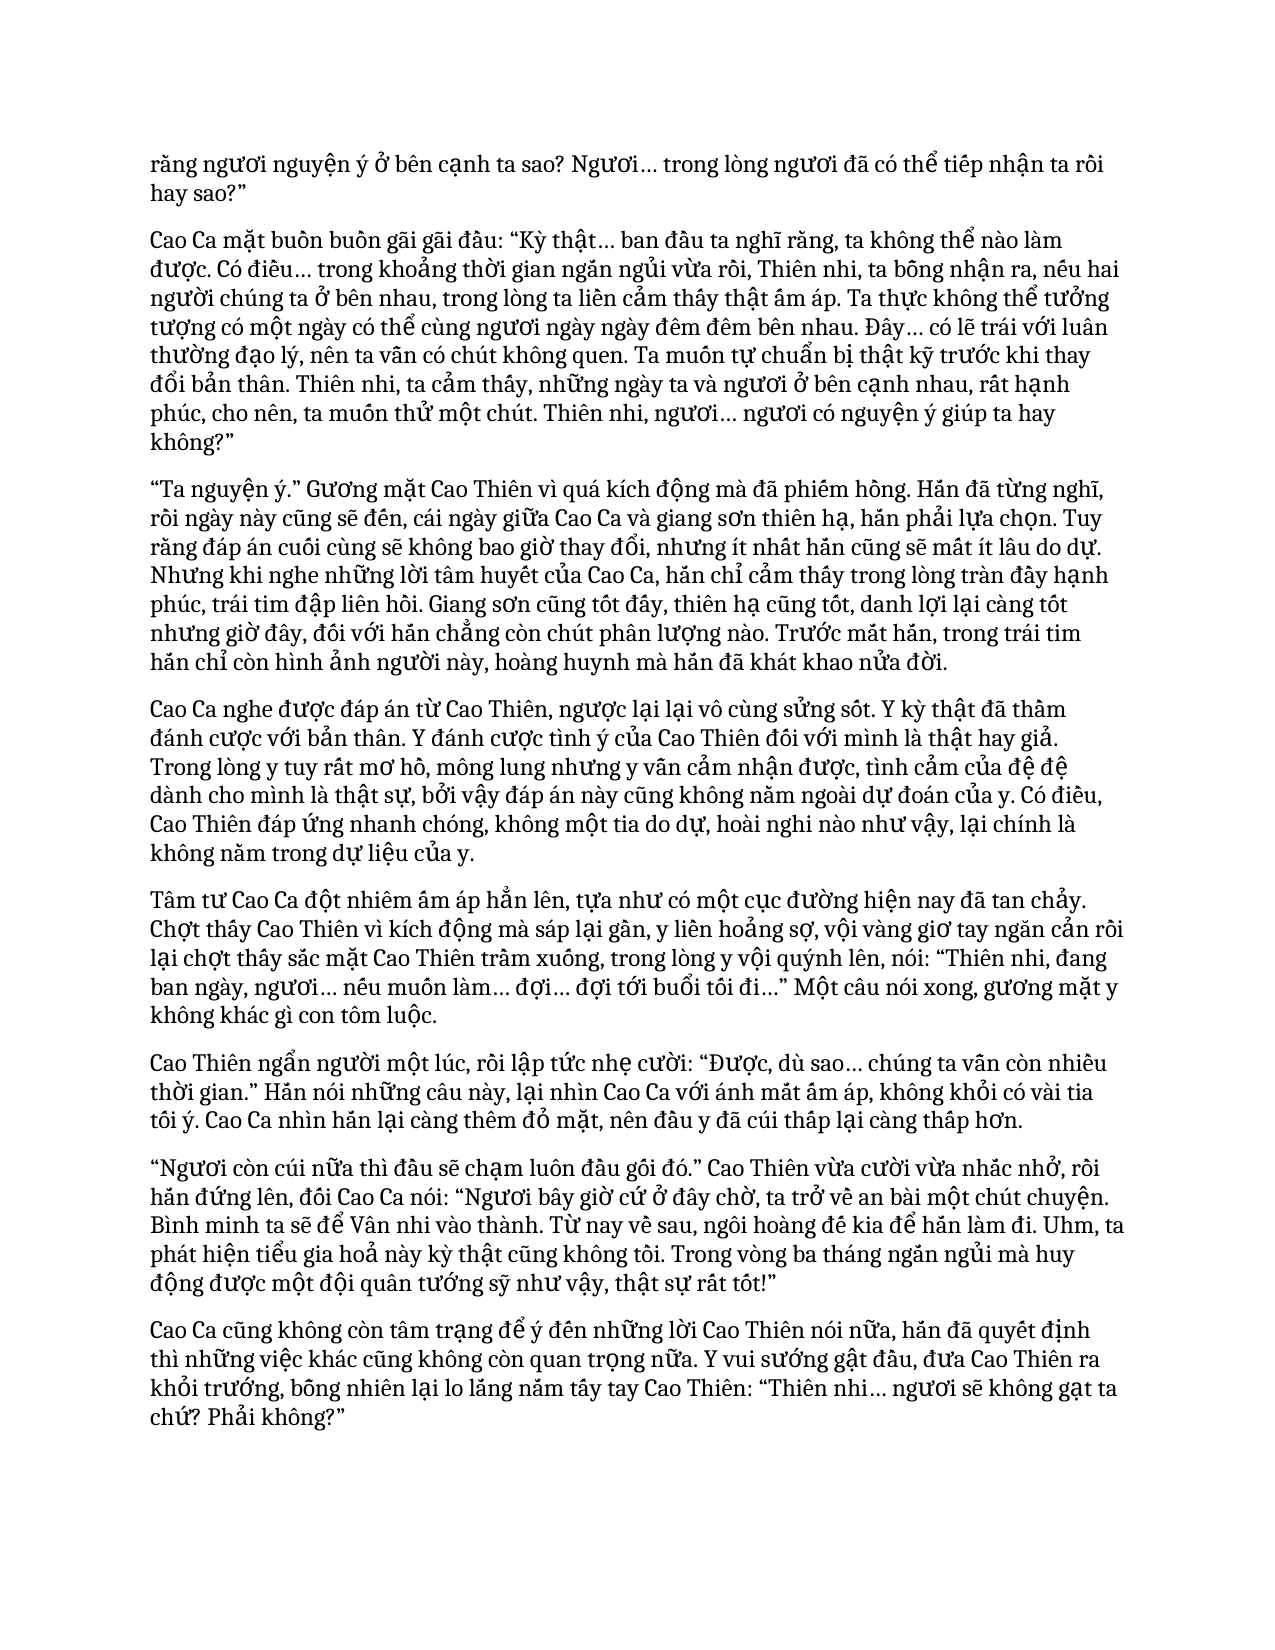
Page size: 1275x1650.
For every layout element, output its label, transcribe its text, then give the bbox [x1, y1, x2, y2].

text Cao Ca nghe được đáp án từ Cao Thiên, ngược lại lại vô cùng sửng sốt. Y kỳ thật đã thầm đánh cược với bản thân. Y đánh cược tình ý của Cao Thiên đối với mình là thật hay giả. Trong lòng y tuy rất mơ hồ, mông lung nhưng y vẫn cảm nhận được, tình cảm của đệ đệ dành cho mình là thật sự, bởi vậy đáp án này cũng không nằm ngoài dự đoán của y. Có điều, Cao Thiên đáp ứng nhanh chóng, không một tia do dự, hoài nghi nào như vậy, lại chính là không nằm trong dự liệu của y. [150, 695, 1125, 867]
text Cao Thiên ngẩn người một lúc, rồi lập tức nhẹ cười: “Được, dù sao… chúng ta vẫn còn nhiều thời gian.” Hắn nói những câu này, lại nhìn Cao Ca với ánh mắt ấm áp, không khỏi có vài tia tối ý. Cao Ca nhìn hắn lại càng thêm đỏ mặt, nên đầu y đã cúi thấp lại càng thấp hơn. [150, 1049, 1125, 1135]
text “Ngươi còn cúi nữa thì đầu sẽ chạm luôn đầu gối đó.” Cao Thiên vừa cười vừa nhắc nhở, rồi hắn đứng lên, đối Cao Ca nói: “Ngươi bây giờ cứ ở đây chờ, ta trở về an bài một chút chuyện. Bình minh ta sẽ để Vân nhi vào thành. Từ nay về sau, ngôi hoàng đế kia để hắn làm đi. Uhm, ta phát hiện tiểu gia hoả này kỳ thật cũng không tồi. Trong vòng ba tháng ngắn ngủi mà huy động được một đội quân tướng sỹ như vậy, thật sự rất tốt!” [150, 1154, 1125, 1297]
text “Ta nguyện ý.” Gương mặt Cao Thiên vì quá kích động mà đã phiếm hồng. Hắn đã từng nghĩ, rồi ngày này cũng sẽ đến, cái ngày giữa Cao Ca và giang sơn thiên hạ, hắn phải lựa chọn. Tuy rằng đáp án cuối cùng sẽ không bao giờ thay đổi, nhưng ít nhất hắn cũng sẽ mất ít lâu do dự. Nhưng khi nghe những lời tâm huyết của Cao Ca, hắn chỉ cảm thấy trong lòng tràn đầy hạnh phúc, trái tim đập liên hồi. Giang sơn cũng tốt đấy, thiên hạ cũng tốt, danh lợi lại càng tốt nhưng giờ đây, đối với hắn chẳng còn chút phân lượng nào. Trước mắt hắn, trong trái tim hắn chỉ còn hình ảnh người này, hoàng huynh mà hắn đã khát khao nửa đời. [150, 475, 1125, 676]
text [150, 150, 1125, 207]
text Cao Ca cũng không còn tâm trạng để ý đến những lời Cao Thiên nói nữa, hắn đã quyết định thì những việc khác cũng không còn quan trọng nữa. Y vui sướng gật đầu, đưa Cao Thiên ra khỏi trướng, bỗng nhiên lại lo lắng nắm tấy tay Cao Thiên: “Thiên nhi… ngươi sẽ không gạt ta chứ? Phải không?” [150, 1316, 1125, 1431]
text Tâm tư Cao Ca đột nhiêm ấm áp hẳn lên, tựa như có một cục đường hiện nay đã tan chảy. Chợt thấy Cao Thiên vì kích động mà sáp lại gần, y liền hoảng sợ, vội vàng giơ tay ngăn cản rồi lại chợt thấy sắc mặt Cao Thiên trầm xuống, trong lòng y vội quýnh lên, nói: “Thiên nhi, đang ban ngày, ngươi… nếu muốn làm… đợi… đợi tới buổi tối đi…” Một câu nói xong, gương mặt y không khác gì con tôm luộc. [150, 886, 1125, 1030]
text Cao Ca mặt buồn buồn gãi gãi đầu: “Kỳ thật… ban đầu ta nghĩ rằng, ta không thể nào làm được. Có điều… trong khoảng thời gian ngắn ngủi vừa rồi, Thiên nhi, ta bỗng nhận ra, nếu hai người chúng ta ở bên nhau, trong lòng ta liền cảm thấy thật ấm áp. Ta thực không thể tưởng tượng có một ngày có thể cùng ngươi ngày ngày đêm đêm bên nhau. Đây… có lẽ trái với luân thường đạo lý, nên ta vẫn có chút không quen. Ta muốn tự chuẩn bị thật kỹ trước khi thay đổi bản thân. Thiên nhi, ta cảm thấy, những ngày ta và ngươi ở bên cạnh nhau, rất hạnh phúc, cho nên, ta muốn thử một chút. Thiên nhi, ngươi… ngươi có nguyện ý giúp ta hay không?” [150, 226, 1125, 456]
